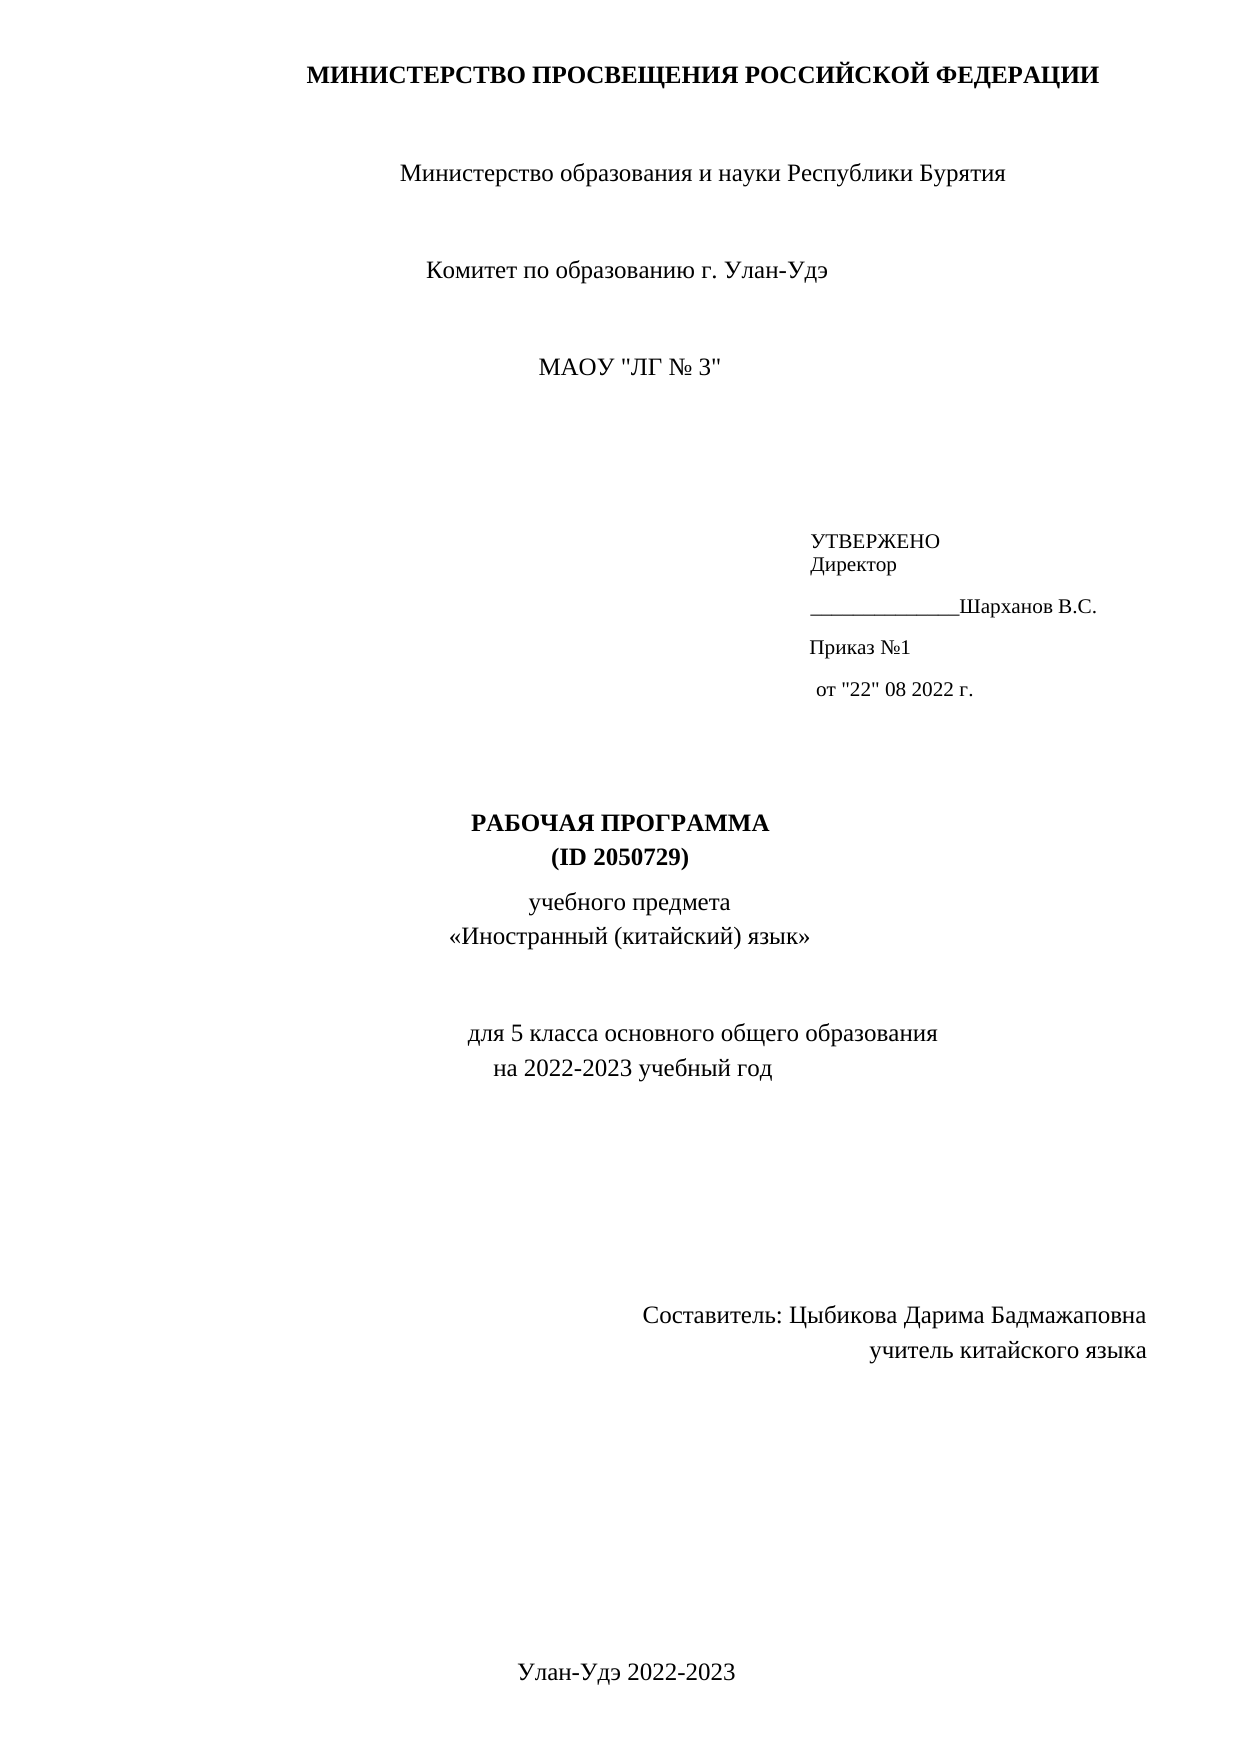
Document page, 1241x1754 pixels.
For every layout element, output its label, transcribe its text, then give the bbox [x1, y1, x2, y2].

text от "22" 08 2022 г. [150, 678, 973, 701]
text на 2022-2023 учебный год [150, 1055, 772, 1082]
text МАОУ "ЛГ № 3" [150, 353, 721, 381]
text Составитель: Цыбикова Дарима Бадмажаповна [150, 1302, 1146, 1329]
text ______________Шарханов В.С. [150, 595, 1097, 618]
text учитель китайского языка [150, 1337, 1147, 1364]
text учебного предмета [150, 888, 731, 916]
text МИНИСТЕРСТВО ПРОСВЕЩЕНИЯ РОССИЙСКОЙ ФЕДЕРАЦИИ [232, 62, 1149, 89]
text для 5 класса основного общего образования [394, 1020, 1149, 1047]
text РАБОЧАЯ ПРОГРАММА [150, 809, 769, 837]
text УТВЕРЖЕНО [150, 530, 940, 553]
text Директор [150, 553, 897, 576]
text Улан-Удэ 2022-2023 [150, 1659, 735, 1686]
text «Иностранный (китайский) язык» [150, 923, 811, 950]
text Министерство образования и науки Республики Бурятия [326, 159, 1149, 186]
text Комитет по образованию г. Улан-Удэ [150, 256, 828, 283]
text (ID 2050729) [150, 844, 689, 871]
text Приказ №1 [150, 637, 911, 659]
